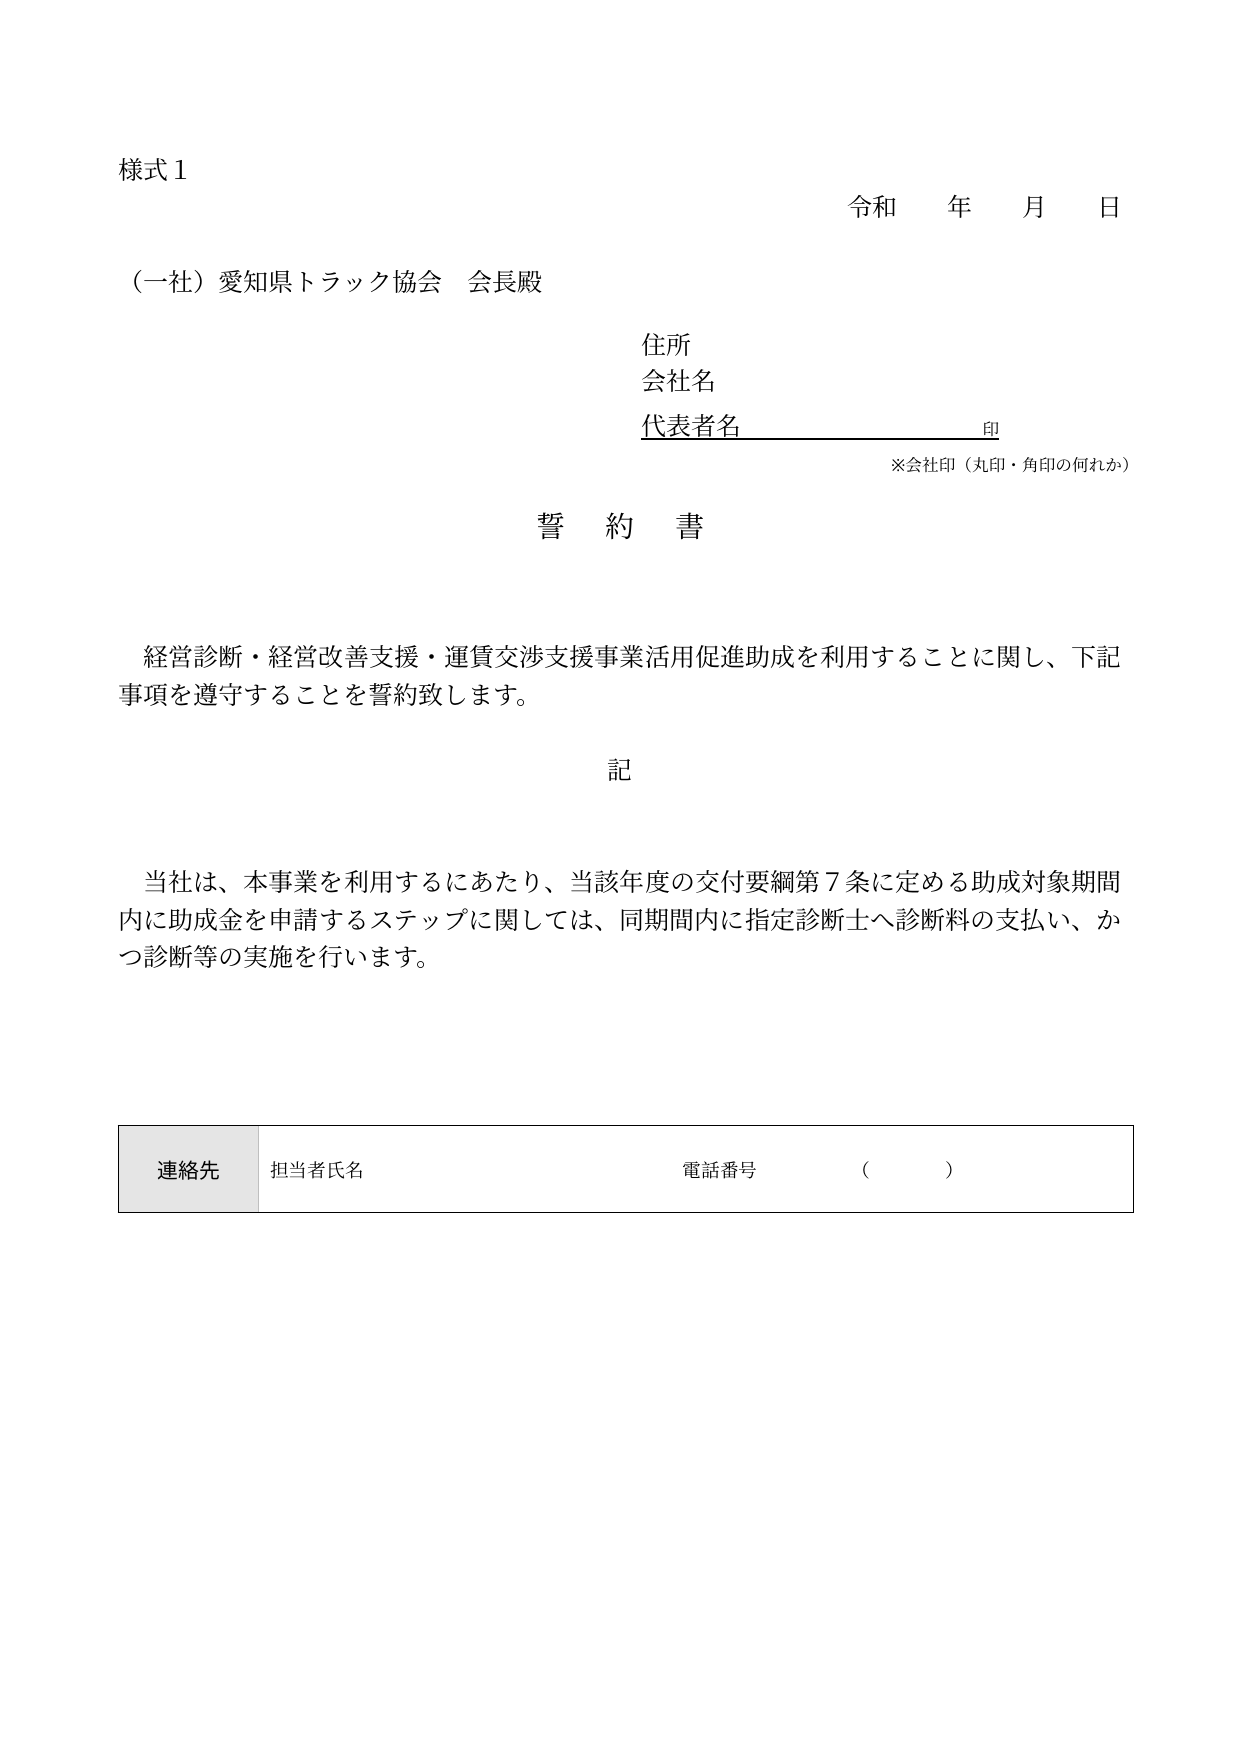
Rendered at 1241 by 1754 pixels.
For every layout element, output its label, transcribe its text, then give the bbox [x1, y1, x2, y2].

table_header 連絡先 [119, 1126, 258, 1212]
text 当社は、本事業を利用するにあたり、当該年度の交付要綱第７条に定める助成対象期間内に助成金を申請するステップに関しては、同期間内に指定診断士へ診断料の支払い、かつ診断等の実施を行います。 [118, 862, 1122, 975]
text 経営診断・経営改善支援・運賃交渉支援事業活用促進助成を利用することに関し、下記事項を遵守することを誓約致します。 [118, 637, 1122, 712]
subtitle 記 [118, 750, 1122, 787]
text 様式１ [118, 150, 1122, 187]
text 令和 年 月 日 [118, 187, 1122, 225]
text （一社）愛知県トラック協会 会長殿 [118, 262, 665, 300]
text 誓約書 [118, 487, 1122, 562]
table_header 担当者氏名 電話番号 （ ） [259, 1126, 1133, 1212]
